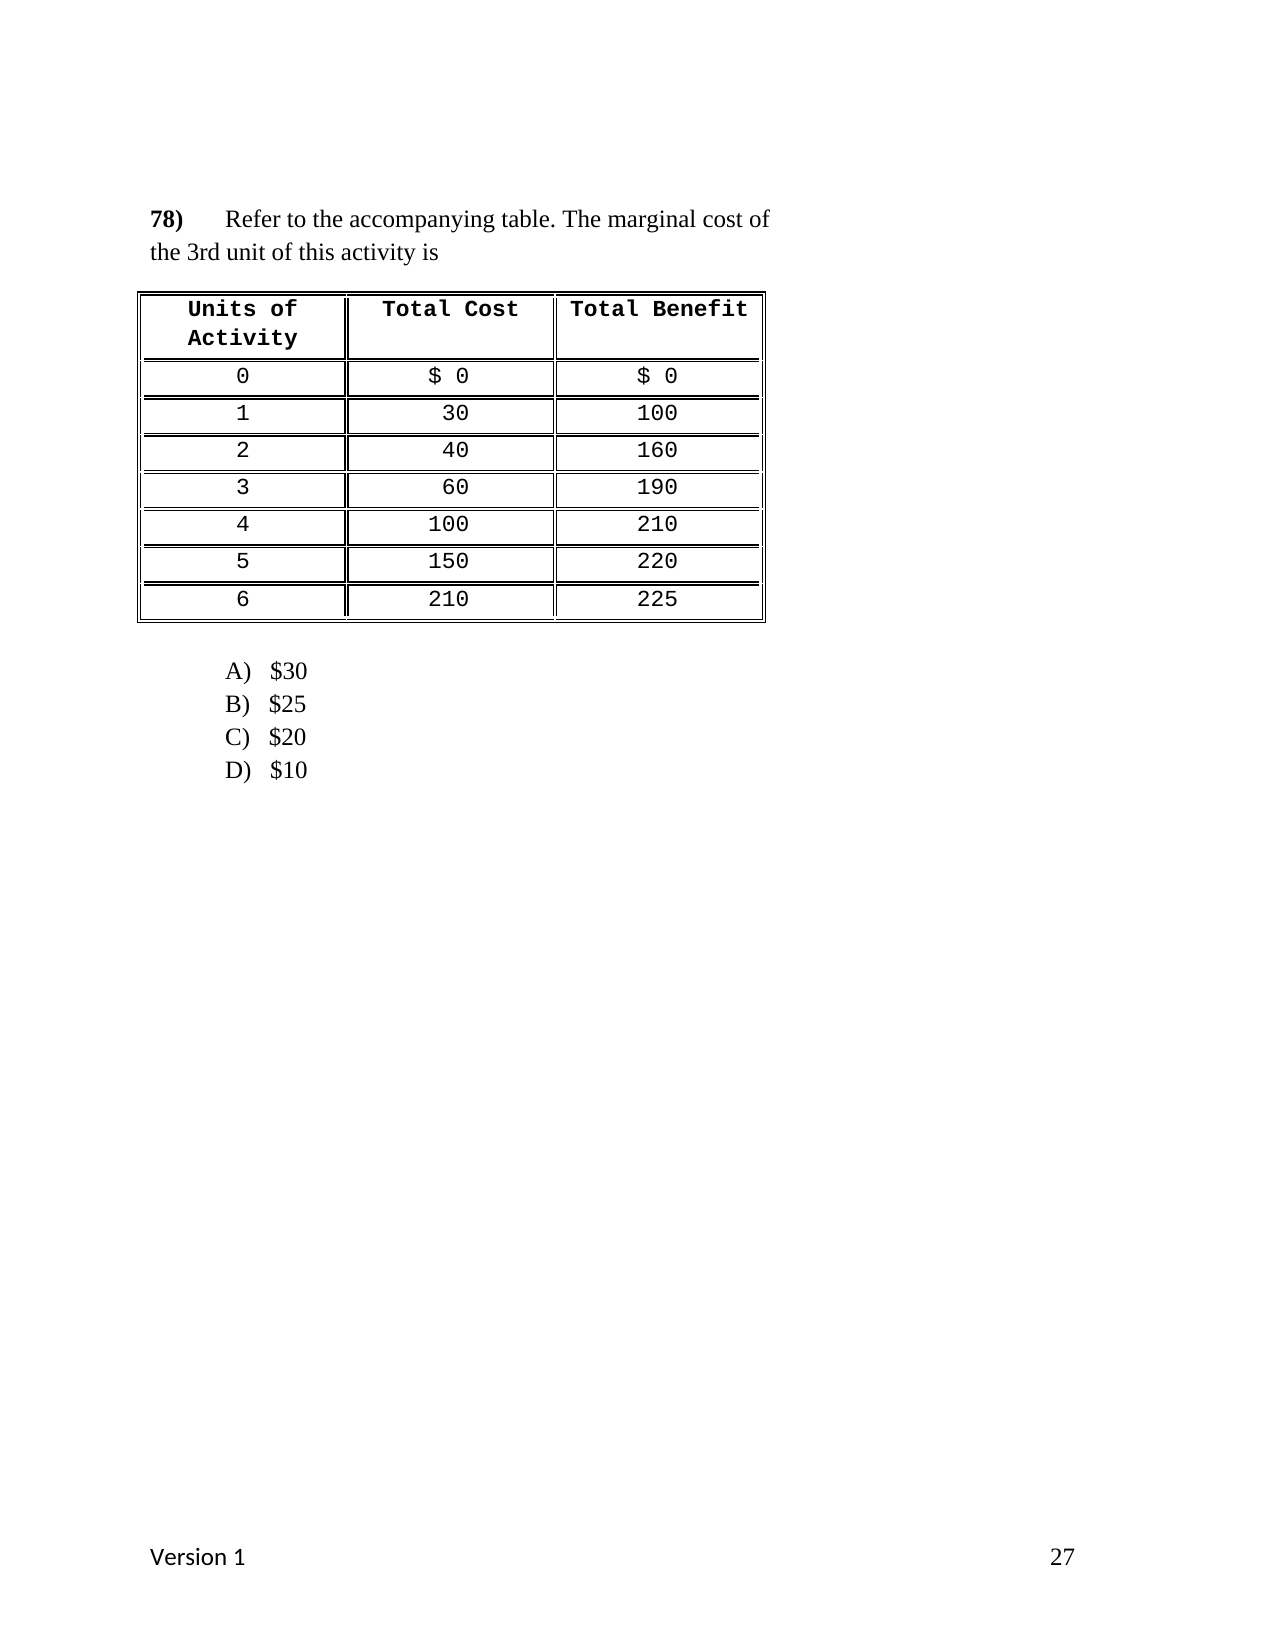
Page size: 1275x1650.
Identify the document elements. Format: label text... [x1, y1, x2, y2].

table_header Total Benefit [555, 295, 762, 358]
table_cell 60 [349, 474, 553, 507]
table_cell 3 [139, 470, 346, 507]
table_cell $ 0 [555, 358, 764, 395]
text 78) Refer to the accompanying table. The marginal cost of the 3rd unit of this activity is [150, 204, 775, 266]
table_cell 220 [555, 544, 764, 581]
table_cell $ 0 [349, 362, 553, 395]
table_cell 0 [139, 358, 346, 395]
table_cell 4 [139, 507, 346, 544]
table_header Units of Activity [141, 296, 346, 358]
table_cell 40 [349, 437, 553, 470]
table_cell 190 [555, 470, 764, 507]
table_cell 1 [139, 395, 346, 432]
table_cell 30 [349, 400, 553, 432]
table_header Total Cost [346, 293, 555, 358]
table_cell 6 [139, 581, 346, 618]
table_cell 150 [349, 548, 553, 581]
table_cell 5 [139, 544, 346, 581]
table_cell 100 [555, 395, 764, 432]
table_cell 210 [346, 581, 555, 618]
table_cell 225 [555, 581, 764, 618]
table_cell 160 [555, 433, 764, 470]
text A) $30 B) $25 C) $20 D) $10 [150, 623, 775, 817]
table_cell 2 [139, 433, 346, 470]
table_cell 100 [349, 511, 553, 544]
table_cell 210 [555, 507, 764, 544]
